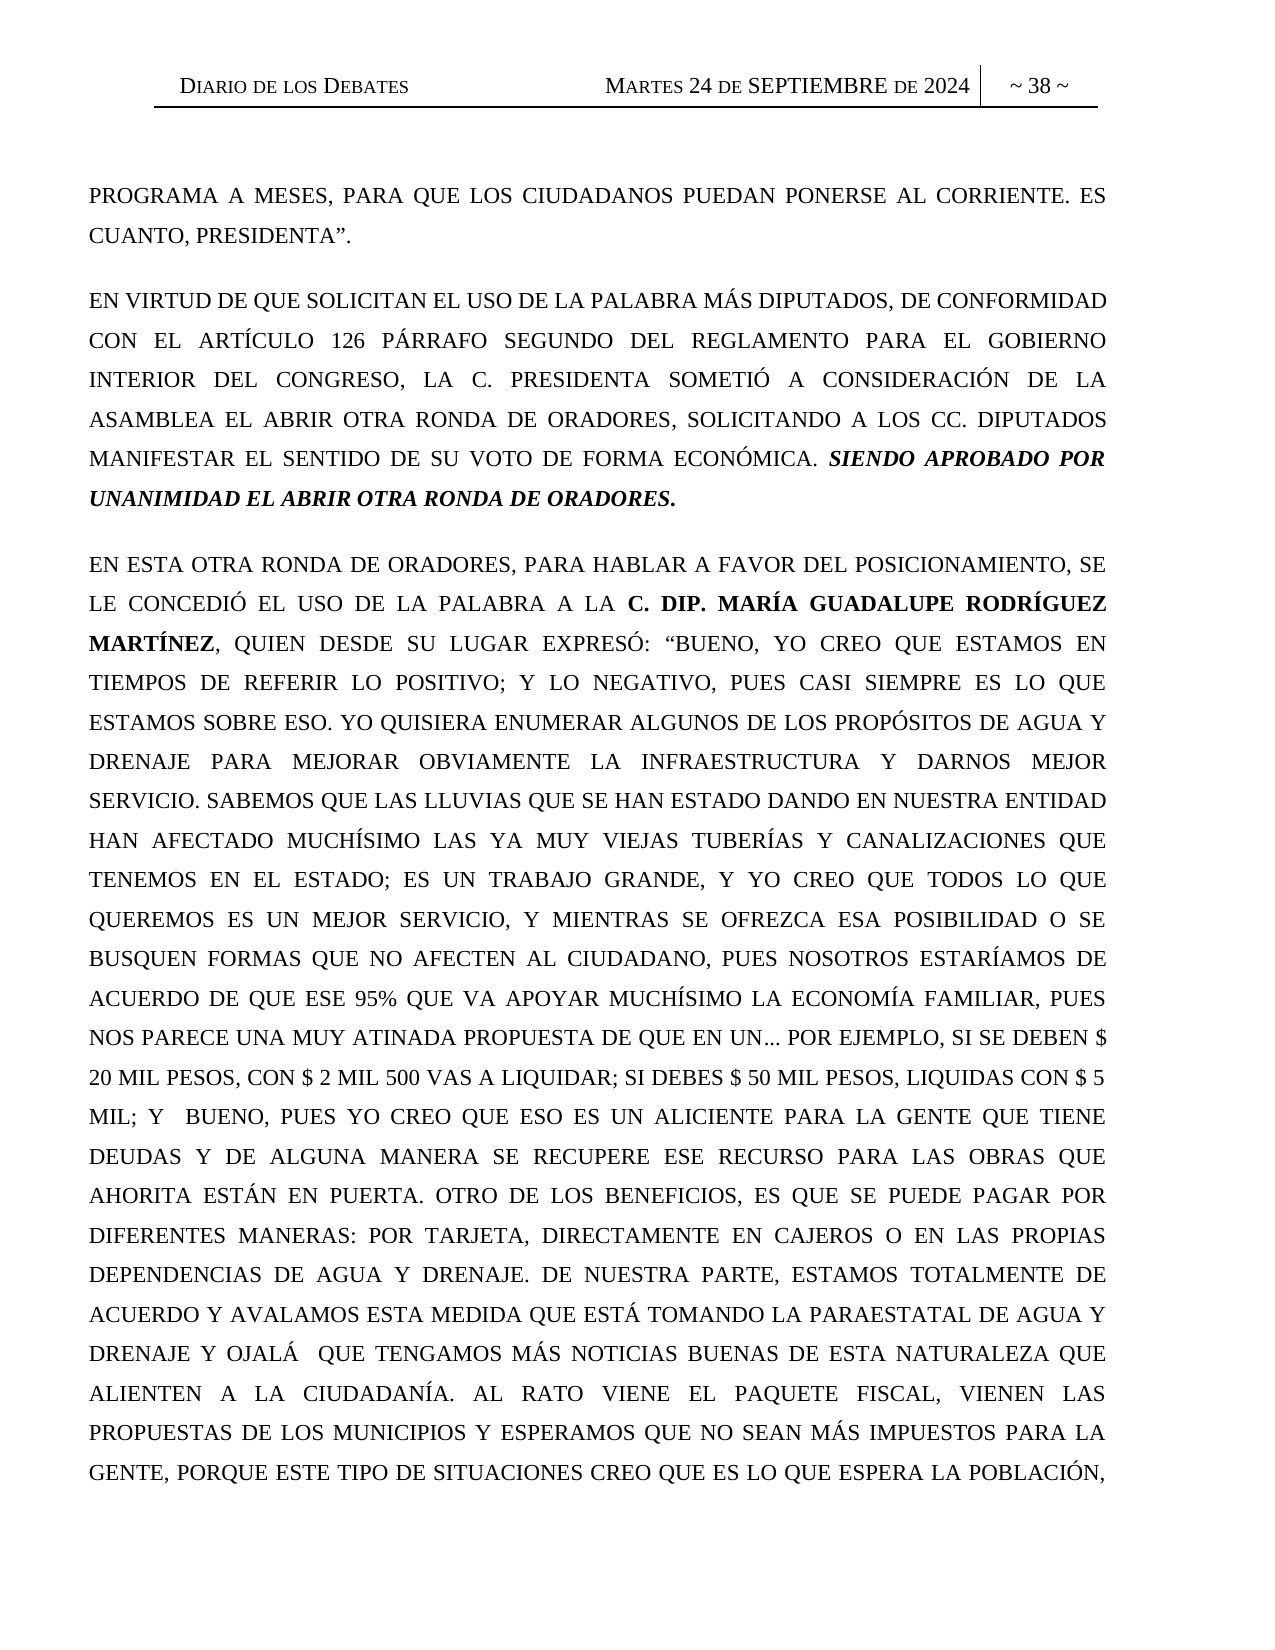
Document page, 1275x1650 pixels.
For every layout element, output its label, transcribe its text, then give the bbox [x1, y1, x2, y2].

text EN VIRTUD DE QUE SOLICITAN EL USO DE LA PALABRA MÁS DIPUTADOS, DE CONFORMIDAD CON EL ARTÍCULO 126 PÁRRAFO SEGUNDO DEL REGLAMENTO PARA EL GOBIERNO INTERIOR DEL CONGRESO, LA C. PRESIDENTA SOMETIÓ A CONSIDERACIÓN DE LA ASAMBLEA EL ABRIR OTRA RONDA DE ORADORES, SOLICITANDO A LOS CC. DIPUTADOS MANIFESTAR EL SENTIDO DE SU VOTO DE FORMA ECONÓMICA. SIENDO APROBADO POR UNANIMIDAD EL ABRIR OTRA RONDA DE ORADORES. [89, 287, 1107, 511]
